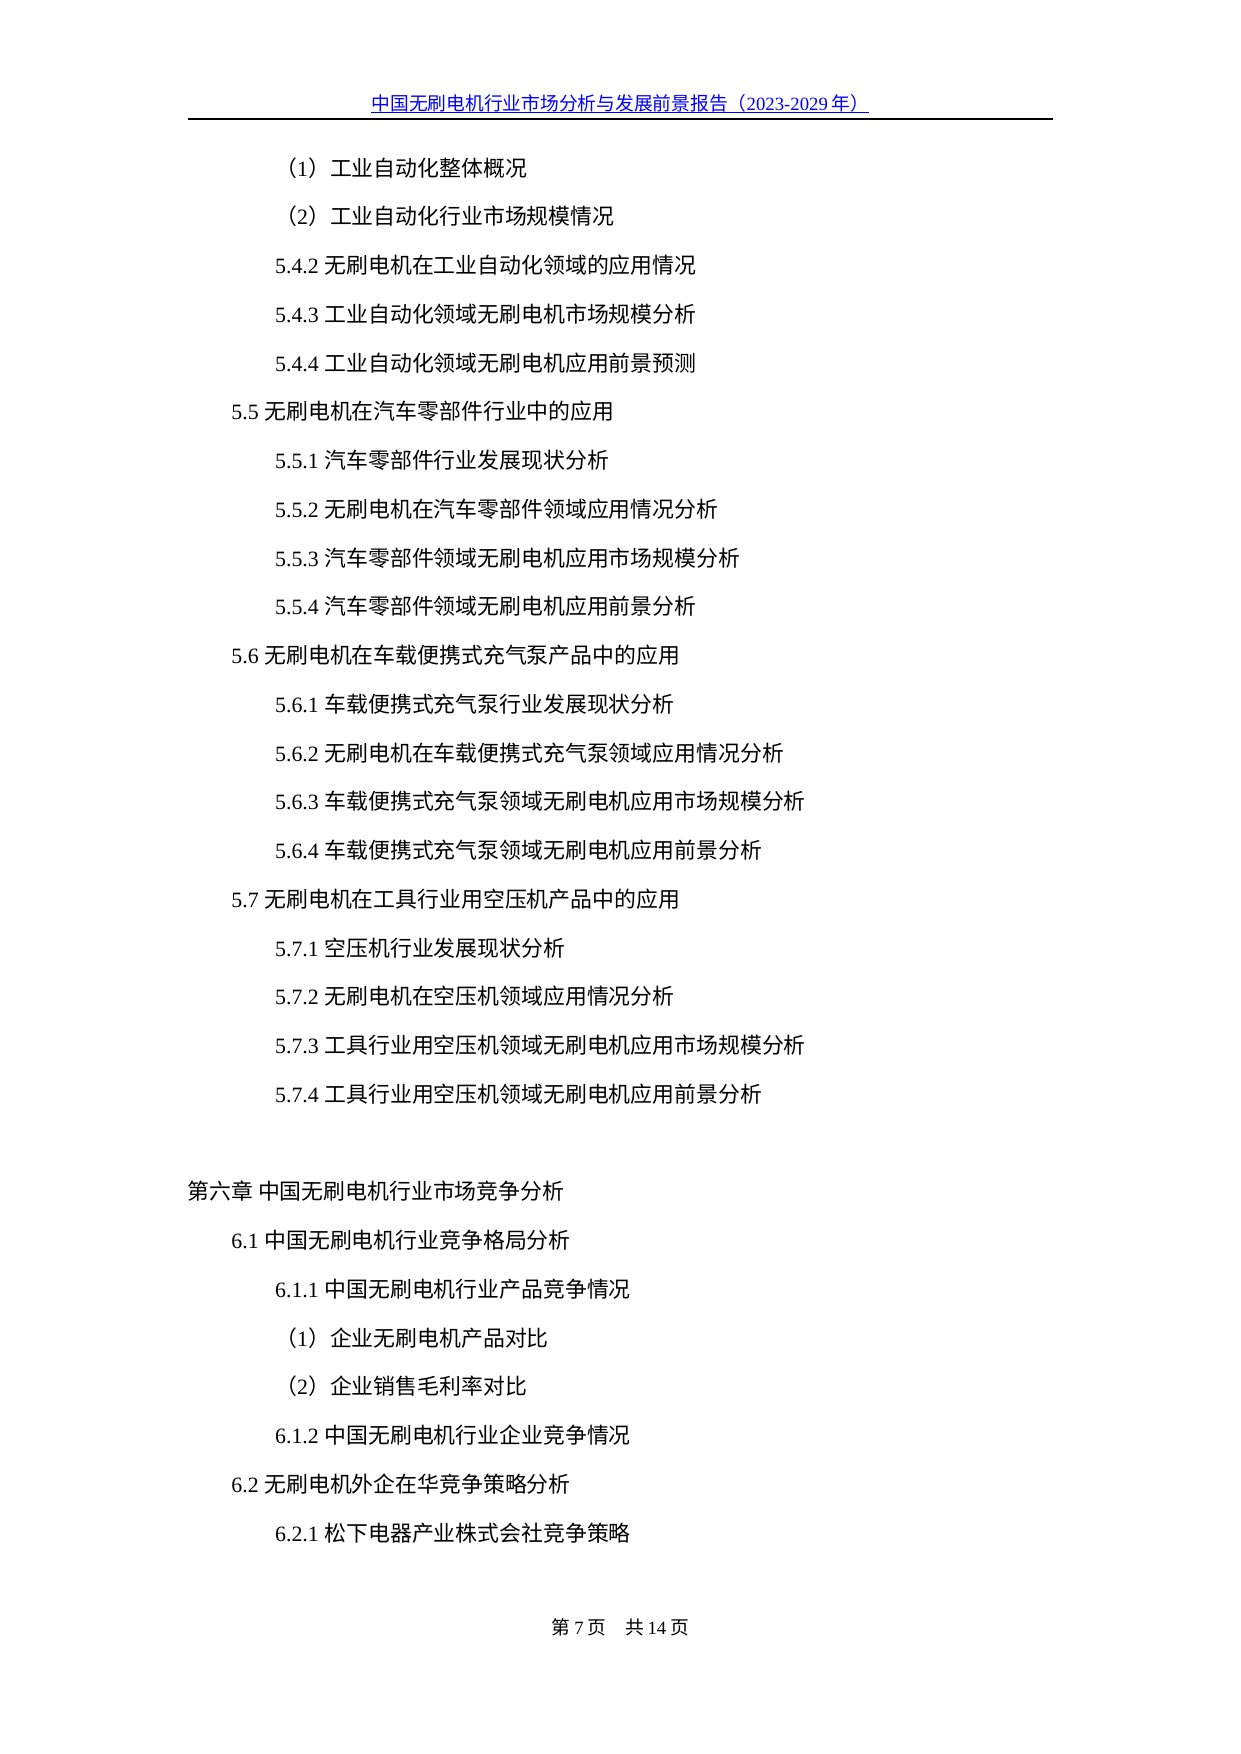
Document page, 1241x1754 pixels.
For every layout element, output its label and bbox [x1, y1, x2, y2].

text [187, 150, 1053, 1548]
